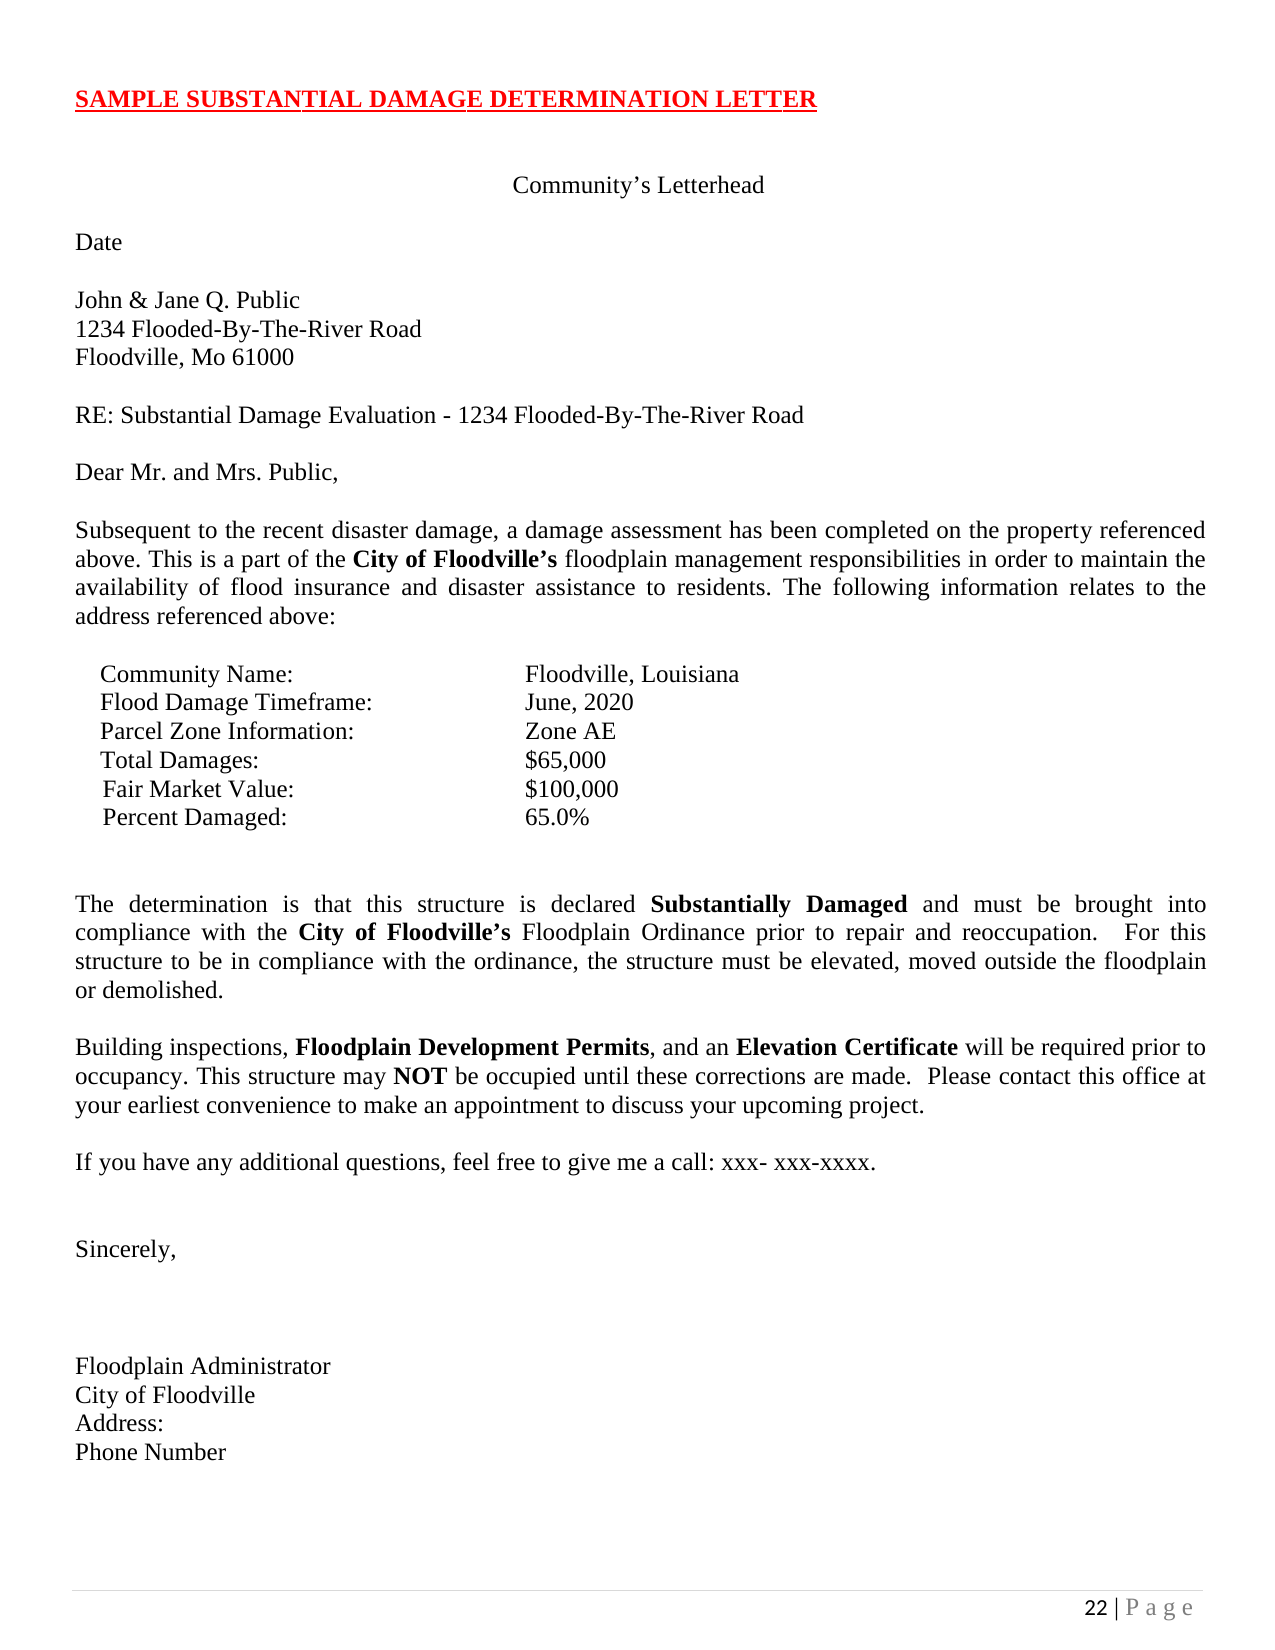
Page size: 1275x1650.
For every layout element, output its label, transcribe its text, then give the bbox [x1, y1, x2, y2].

text Parcel Zone Information: Zone AE Total Damages: $65,000 [100, 716, 622, 774]
text Fair Market Value: $100,000 [102, 774, 1217, 802]
text SAMPLE SUBSTANTIAL DAMAGE DETERMINATION LETTER [75, 84, 1217, 112]
text Floodville, Mo 61000 [75, 342, 299, 371]
text Building inspections, Floodplain Development Permits, and an Elevation Certificate will be required prior to occupancy. This structure may NOT be occupied until these corrections are made. Please contact this office at your earliest convenience to make an appointment to discuss your upcoming project. [75, 1032, 1206, 1119]
text Community Name: Floodville, Louisiana [100, 659, 1217, 687]
text The determination is that this structure is declared Substantially Damaged and must be brought into compliance with the City of Floodville’s Floodplain Ordinance prior to repair and reoccupation. For this structure to be in compliance with the ordinance, the structure must be elevated, moved outside the floodplain or demolished. [75, 889, 1206, 1004]
text Percent Damaged: 65.0% [102, 802, 1217, 831]
text If you have any additional questions, feel free to give me a call: xxx- xxx-xxxx. Sincerely, [75, 1147, 879, 1262]
text RE: Substantial Damage Evaluation - 1234 Flooded-By-The-River Road [75, 400, 808, 429]
text Floodplain Administrator City of Floodville Address: [75, 1351, 336, 1437]
text John & Jane Q. Public [75, 285, 305, 314]
text Flood Damage Timeframe: June, 2020 [100, 687, 1217, 716]
text Date [75, 227, 128, 256]
text Phone Number [75, 1437, 231, 1466]
text Subsequent to the recent disaster damage, a damage assessment has been completed on the property referenced above. This is a part of the City of Floodville’s floodplain management responsibilities in order to maintain the availability of flood insurance and disaster assistance to residents. The following information relates to the address referenced above: [75, 515, 1206, 630]
text Community’s Letterhead [508, 170, 768, 198]
text Dear Mr. and Mrs. Public, [75, 457, 344, 486]
text 1234 Flooded-By-The-River Road [75, 314, 427, 342]
